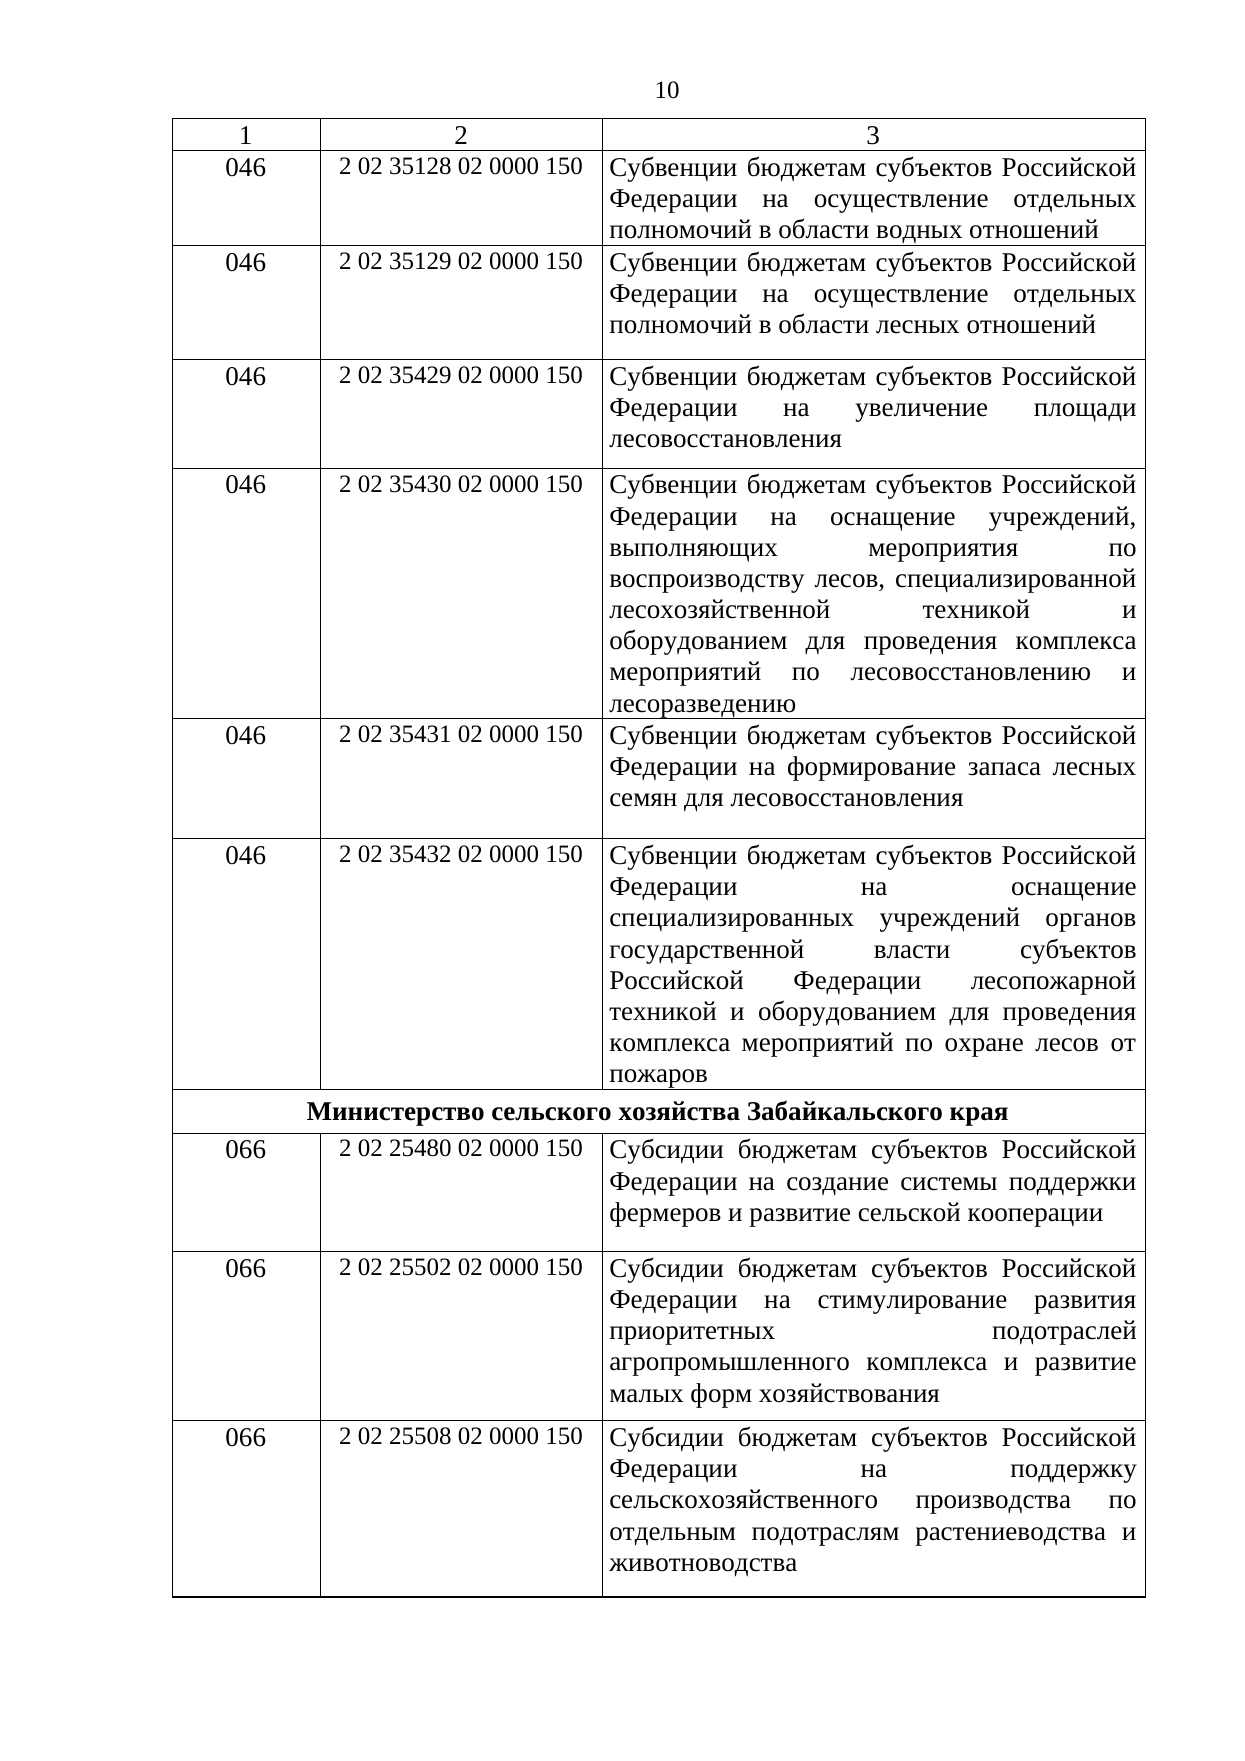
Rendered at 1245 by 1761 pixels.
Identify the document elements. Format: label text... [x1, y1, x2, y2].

table_cell Субвенции бюджетам субъектов Российской Федерации на оснащение учреждений, выполняющих мероприятия по воспроизводству лесов, специализированной лесохозяйственной техникой и оборудованием для проведения комплекса мероприятий по лесовосстановлению и лесоразведению [603, 469, 1145, 718]
table_cell Субвенции бюджетам субъектов Российской Федерации на оснащение специализированных учреждений органов государственной власти субъектов Российской Федерации лесопожарной техникой и оборудованием для проведения комплекса мероприятий по охране лесов от пожаров [603, 839, 1145, 1088]
table_cell 066 [173, 1421, 320, 1596]
table_cell Субвенции бюджетам субъектов Российской Федерации на осуществление отдельных полномочий в области лесных отношений [603, 246, 1145, 359]
table_cell 046 [173, 719, 320, 838]
table_cell 2 02 35429 02 0000 150 [321, 360, 602, 468]
table_cell 2 02 35432 02 0000 150 [321, 839, 602, 1088]
table_cell 046 [173, 246, 320, 359]
table_cell 2 02 35431 02 0000 150 [321, 719, 602, 838]
table_cell 066 [173, 1134, 320, 1251]
table_cell 046 [173, 469, 320, 718]
table_cell Субсидии бюджетам субъектов Российской Федерации на создание системы поддержки фермеров и развитие сельской кооперации [603, 1134, 1145, 1251]
table_cell Министерство сельского хозяйства Забайкальского края [173, 1090, 1145, 1132]
table_cell Субсидии бюджетам субъектов Российской Федерации на стимулирование развития приоритетных подотраслей агропромышленного комплекса и развитие малых форм хозяйствования [603, 1252, 1145, 1420]
table_cell Субвенции бюджетам субъектов Российской Федерации на увеличение площади лесовосстановления [603, 360, 1145, 468]
table_cell 066 [173, 1252, 320, 1420]
table_header 2 [321, 119, 602, 150]
table_cell 046 [173, 151, 320, 245]
table_cell 2 02 35128 02 0000 150 [321, 151, 602, 245]
table_cell 046 [173, 839, 320, 1088]
table_cell 046 [173, 360, 320, 468]
table_cell Субсидии бюджетам субъектов Российской Федерации на поддержку сельскохозяйственного производства по отдельным подотраслям растениеводства и животноводства [603, 1421, 1145, 1596]
table_cell 2 02 35129 02 0000 150 [321, 246, 602, 359]
table_cell 2 02 35430 02 0000 150 [321, 469, 602, 718]
table_header 3 [603, 119, 1145, 150]
table_cell 2 02 25508 02 0000 150 [321, 1421, 602, 1596]
table_cell Субвенции бюджетам субъектов Российской Федерации на формирование запаса лесных семян для лесовосстановления [603, 719, 1145, 838]
table_cell 2 02 25502 02 0000 150 [321, 1252, 602, 1420]
table_cell Субвенции бюджетам субъектов Российской Федерации на осуществление отдельных полномочий в области водных отношений [603, 151, 1145, 245]
table_cell 2 02 25480 02 0000 150 [321, 1134, 602, 1251]
table_header 1 [173, 119, 320, 150]
